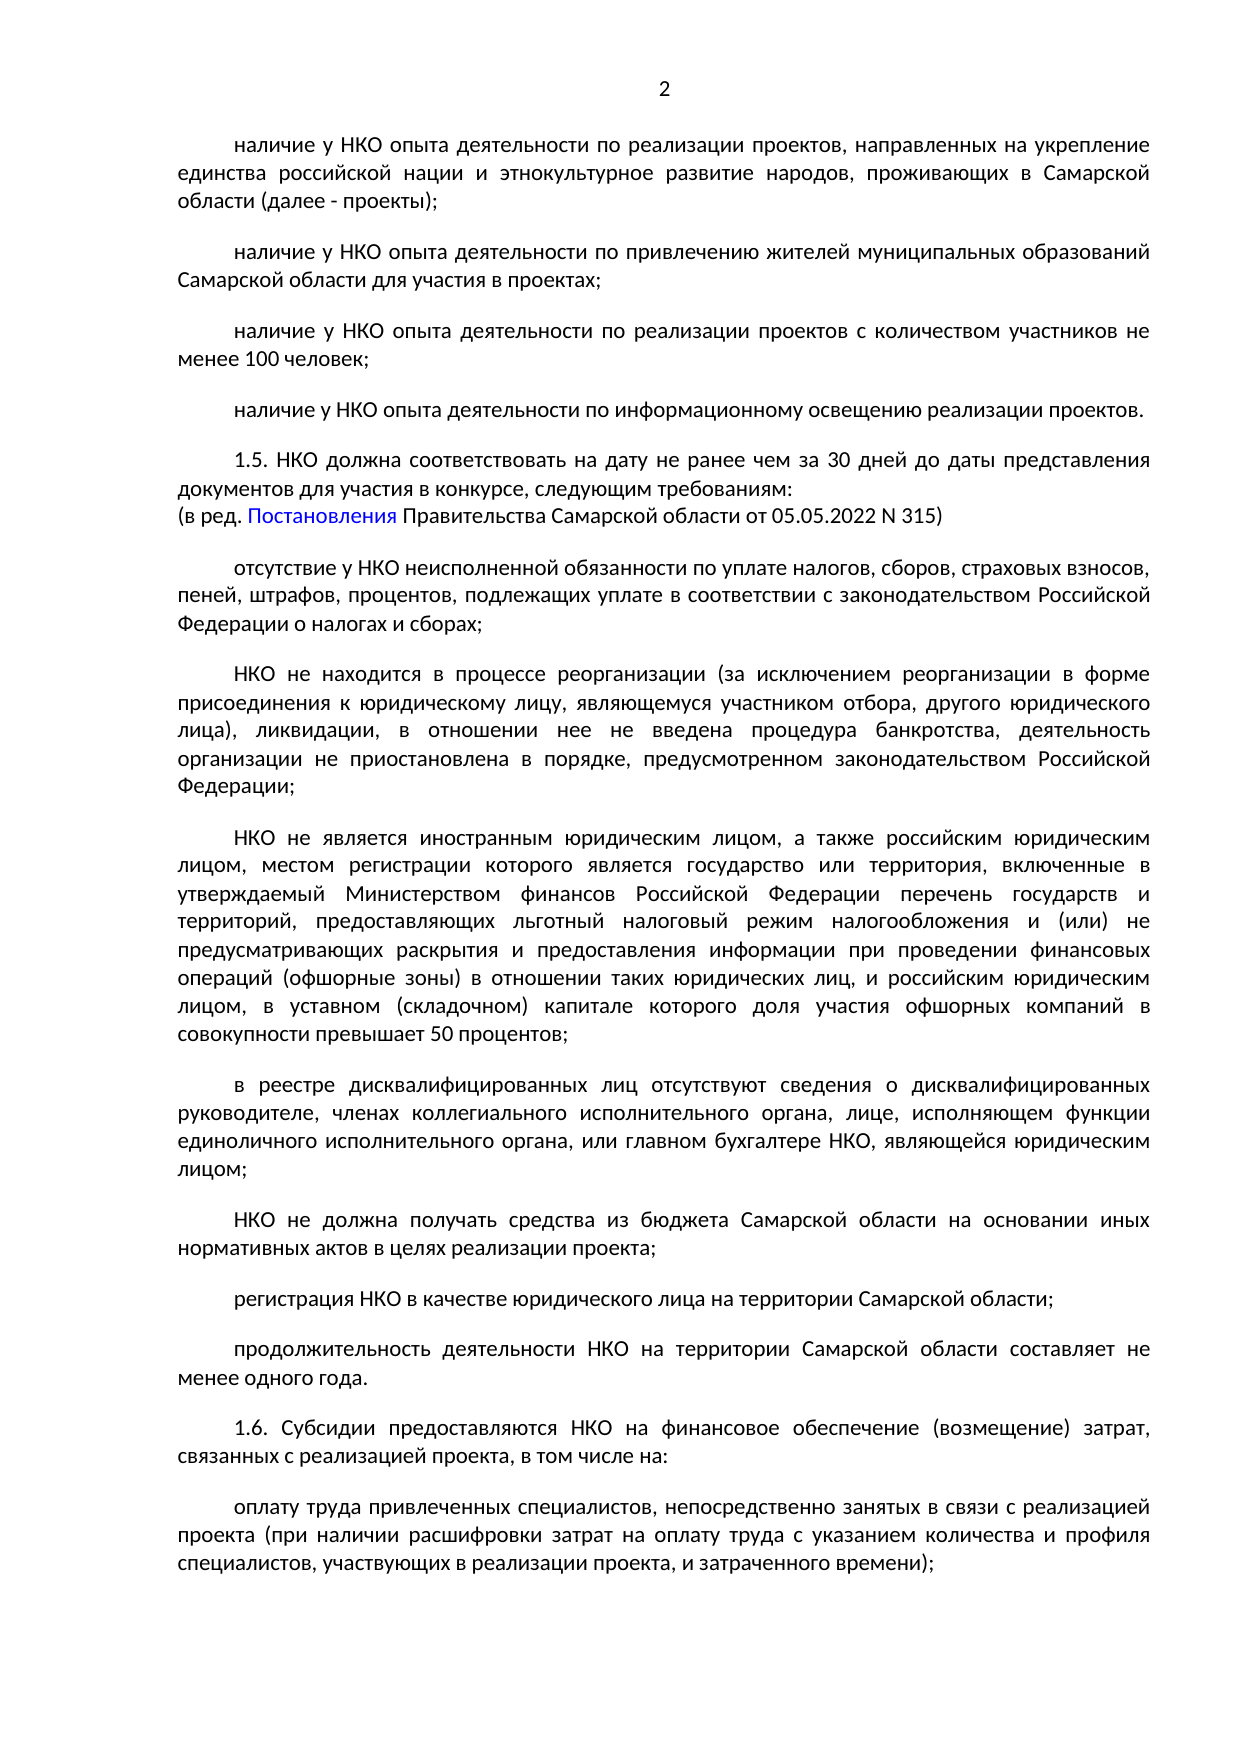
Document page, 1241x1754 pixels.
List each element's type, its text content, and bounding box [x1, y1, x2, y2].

text продолжительность деятельности НКО на территории Самарской области составляет не менее одного года. [177, 1334, 1152, 1391]
text регистрация НКО в качестве юридического лица на территории Самарской области; [177, 1284, 1152, 1312]
text в реестре дисквалифицированных лиц отсутствуют сведения о дисквалифицированных руководителе, членах коллегиального исполнительного органа, лице, исполняющем функции единоличного исполнительного органа, или главном бухгалтере НКО, являющейся юридическим лицом; [177, 1070, 1152, 1182]
text наличие у НКО опыта деятельности по информационному освещению реализации проектов. [177, 395, 1152, 423]
text НКО не должна получать средства из бюджета Самарской области на основании иных нормативных актов в целях реализации проекта; [177, 1205, 1152, 1261]
text (в ред. Постановления Правительства Самарской области от 05.05.2022 N 315) [177, 502, 1152, 530]
text наличие у НКО опыта деятельности по реализации проектов, направленных на укрепление единства российской нации и этнокультурное развитие народов, проживающих в Самарской области (далее - проекты); [177, 130, 1152, 214]
text НКО не является иностранным юридическим лицом, а также российским юридическим лицом, местом регистрации которого является государство или территория, включенные в утверждаемый Министерством финансов Российской Федерации перечень государств и территорий, предоставляющих льготный налоговый режим налогообложения и (или) не предусматривающих раскрытия и предоставления информации при проведении финансовых операций (офшорные зоны) в отношении таких юридических лиц, и российским юридическим лицом, в уставном (складочном) капитале которого доля участия офшорных компаний в совокупности превышает 50 процентов; [177, 823, 1152, 1047]
text 1.6. Субсидии предоставляются НКО на финансовое обеспечение (возмещение) затрат, связанных с реализацией проекта, в том числе на: [177, 1413, 1152, 1469]
text отсутствие у НКО неисполненной обязанности по уплате налогов, сборов, страховых взносов, пеней, штрафов, процентов, подлежащих уплате в соответствии с законодательством Российской Федерации о налогах и сборах; [177, 553, 1152, 637]
text 1.5. НКО должна соответствовать на дату не ранее чем за 30 дней до даты представления документов для участия в конкурсе, следующим требованиям: [177, 446, 1152, 502]
text НКО не находится в процессе реорганизации (за исключением реорганизации в форме присоединения к юридическому лицу, являющемуся участником отбора, другого юридического лица), ликвидации, в отношении нее не введена процедура банкротства, деятельность организации не приостановлена в порядке, предусмотренном законодательством Российской Федерации; [177, 659, 1152, 800]
text наличие у НКО опыта деятельности по привлечению жителей муниципальных образований Самарской области для участия в проектах; [177, 237, 1152, 293]
text наличие у НКО опыта деятельности по реализации проектов с количеством участников не менее 100 человек; [177, 316, 1152, 372]
text оплату труда привлеченных специалистов, непосредственно занятых в связи с реализацией проекта (при наличии расшифровки затрат на оплату труда с указанием количества и профиля специалистов, участвующих в реализации проекта, и затраченного времени); [177, 1492, 1152, 1577]
